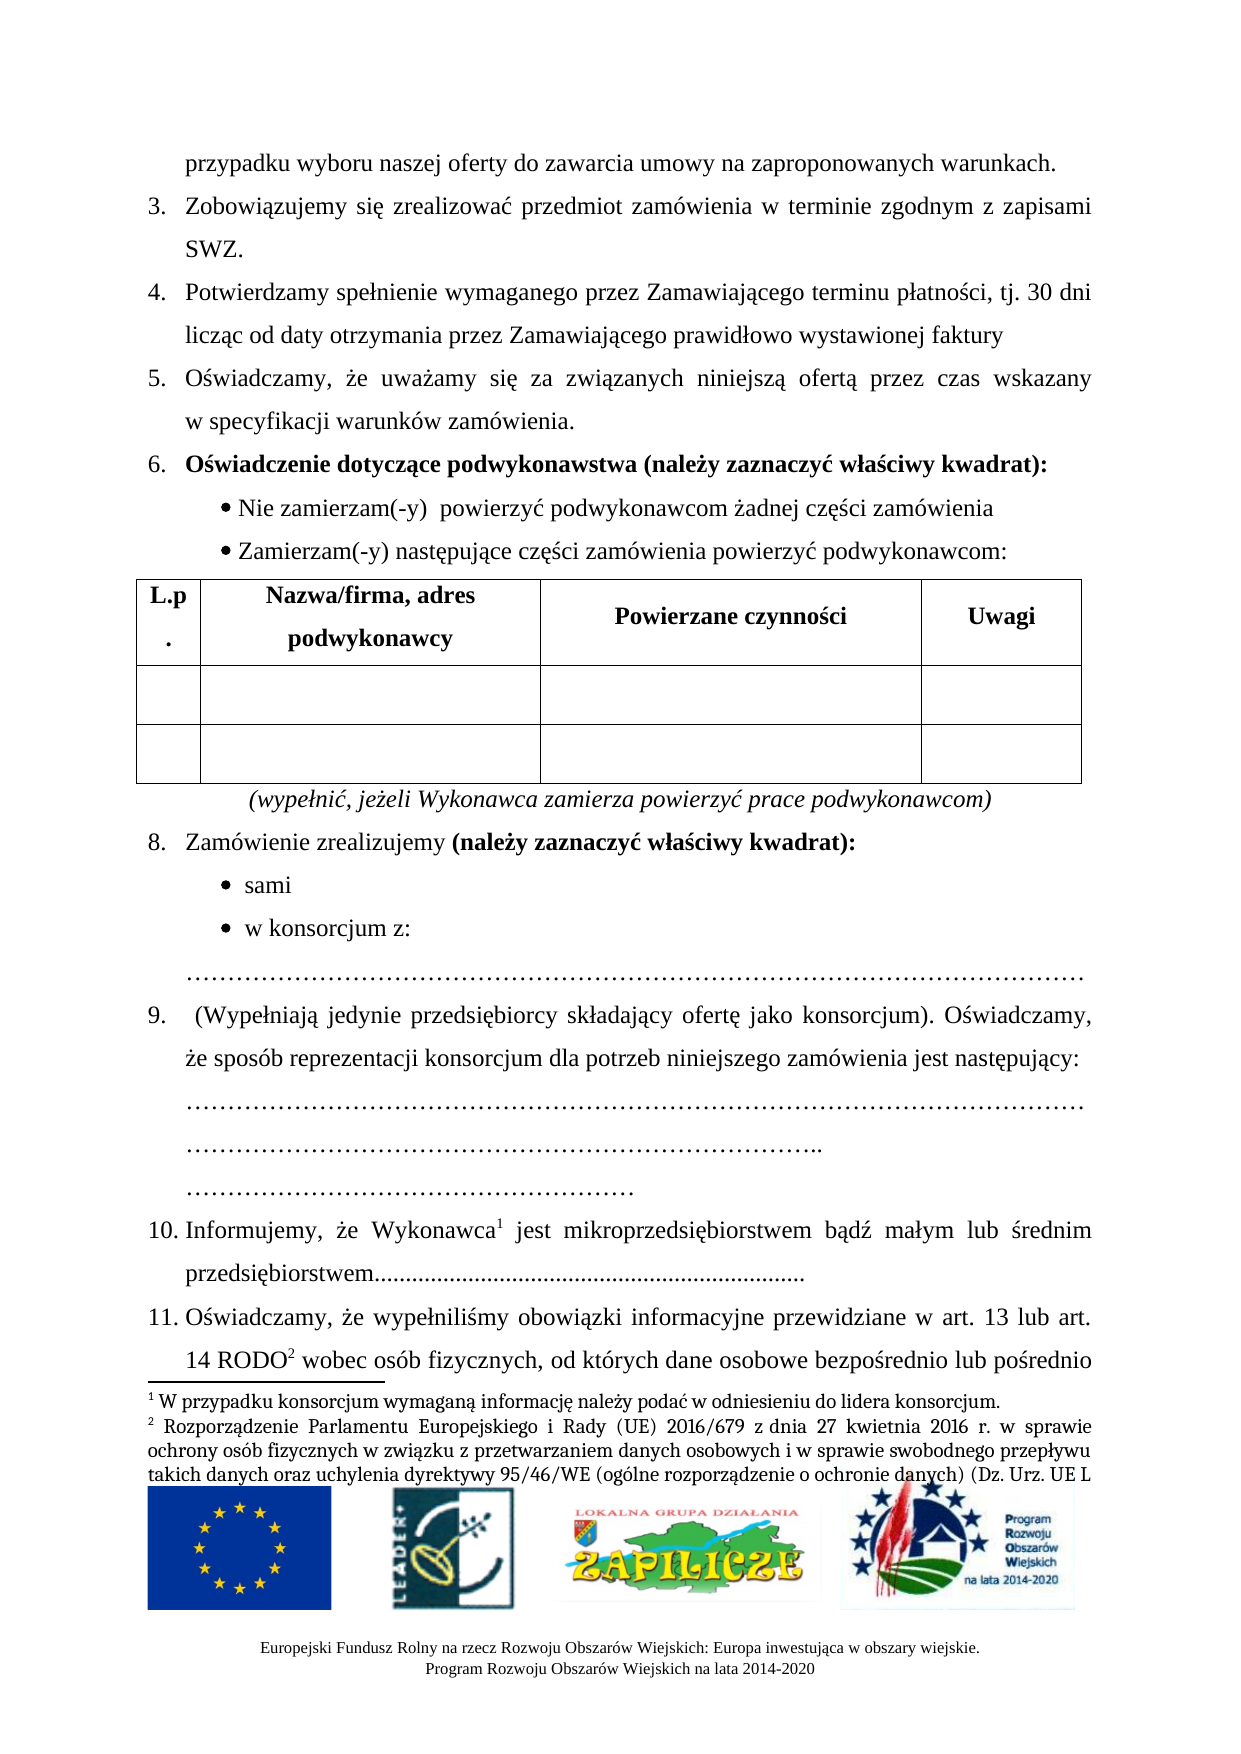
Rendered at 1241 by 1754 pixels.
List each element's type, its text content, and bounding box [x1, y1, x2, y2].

list Potwierdzamy spełnienie wymaganego przez Zamawiającego terminu płatności, tj. 30 dni licząc od daty otrzymania przez Zamawiającego prawidłowo wystawionej faktury [148, 277, 1093, 349]
table_cell [922, 725, 1081, 783]
picture [840, 1464, 1075, 1610]
text Zamierzam(-y) następujące części zamówienia powierzyć podwykonawcom: [221, 536, 1093, 564]
table_header Nazwa/firma, adres podwykonawcy [201, 580, 540, 665]
list Oświadczamy, że uważamy się za związanych niniejszą ofertą przez czas wskazany w specyfikacji warunków zamówienia. [148, 363, 1093, 435]
text (wypełnić, jeżeli Wykonawca zamierza powierzyć prace podwykonawcom) [148, 784, 1093, 813]
list Informujemy, że Wykonawca jest mikroprzedsiębiorstwem bądź małym lub średnim przedsiębiorstwem..................................................................... [148, 1215, 1093, 1287]
text …………………………………………………………………………………………………………………………………………………………………..……………………………………………… [185, 1086, 1093, 1201]
text w konsorcjum z: [221, 913, 1093, 942]
table_header Powierzane czynności [541, 580, 921, 665]
table_cell [541, 725, 921, 783]
text ……………………………………………………………………………………………… [185, 957, 1093, 985]
list Zobowiązujemy się zrealizować przedmiot zamówienia w terminie zgodnym z zapisami SWZ. [148, 191, 1093, 263]
table_header L.p. [137, 580, 200, 665]
picture [147, 1486, 332, 1610]
table_cell [137, 666, 200, 724]
table_cell [922, 666, 1081, 724]
text Nie zamierzam(-y) powierzyć podwykonawcom żadnej części zamówienia [221, 493, 1093, 521]
text sami [221, 870, 1093, 899]
table_cell [137, 725, 200, 783]
table_header Uwagi [922, 580, 1081, 665]
table_cell [201, 725, 540, 783]
table_cell [201, 666, 540, 724]
list Zamówienie zrealizujemy (należy zaznaczyć właściwy kwadrat): [148, 827, 1093, 856]
picture [572, 1519, 799, 1581]
picture [376, 1469, 533, 1626]
list Oświadczenie dotyczące podwykonawstwa (należy zaznaczyć właściwy kwadrat): [148, 449, 1093, 478]
list (Wypełniają jedynie przedsiębiorcy składający ofertę jako konsorcjum). Oświadczamy, że sposób reprezentacji konsorcjum dla potrzeb niniejszego zamówienia jest następujący: [148, 1000, 1093, 1072]
table_cell [541, 666, 921, 724]
